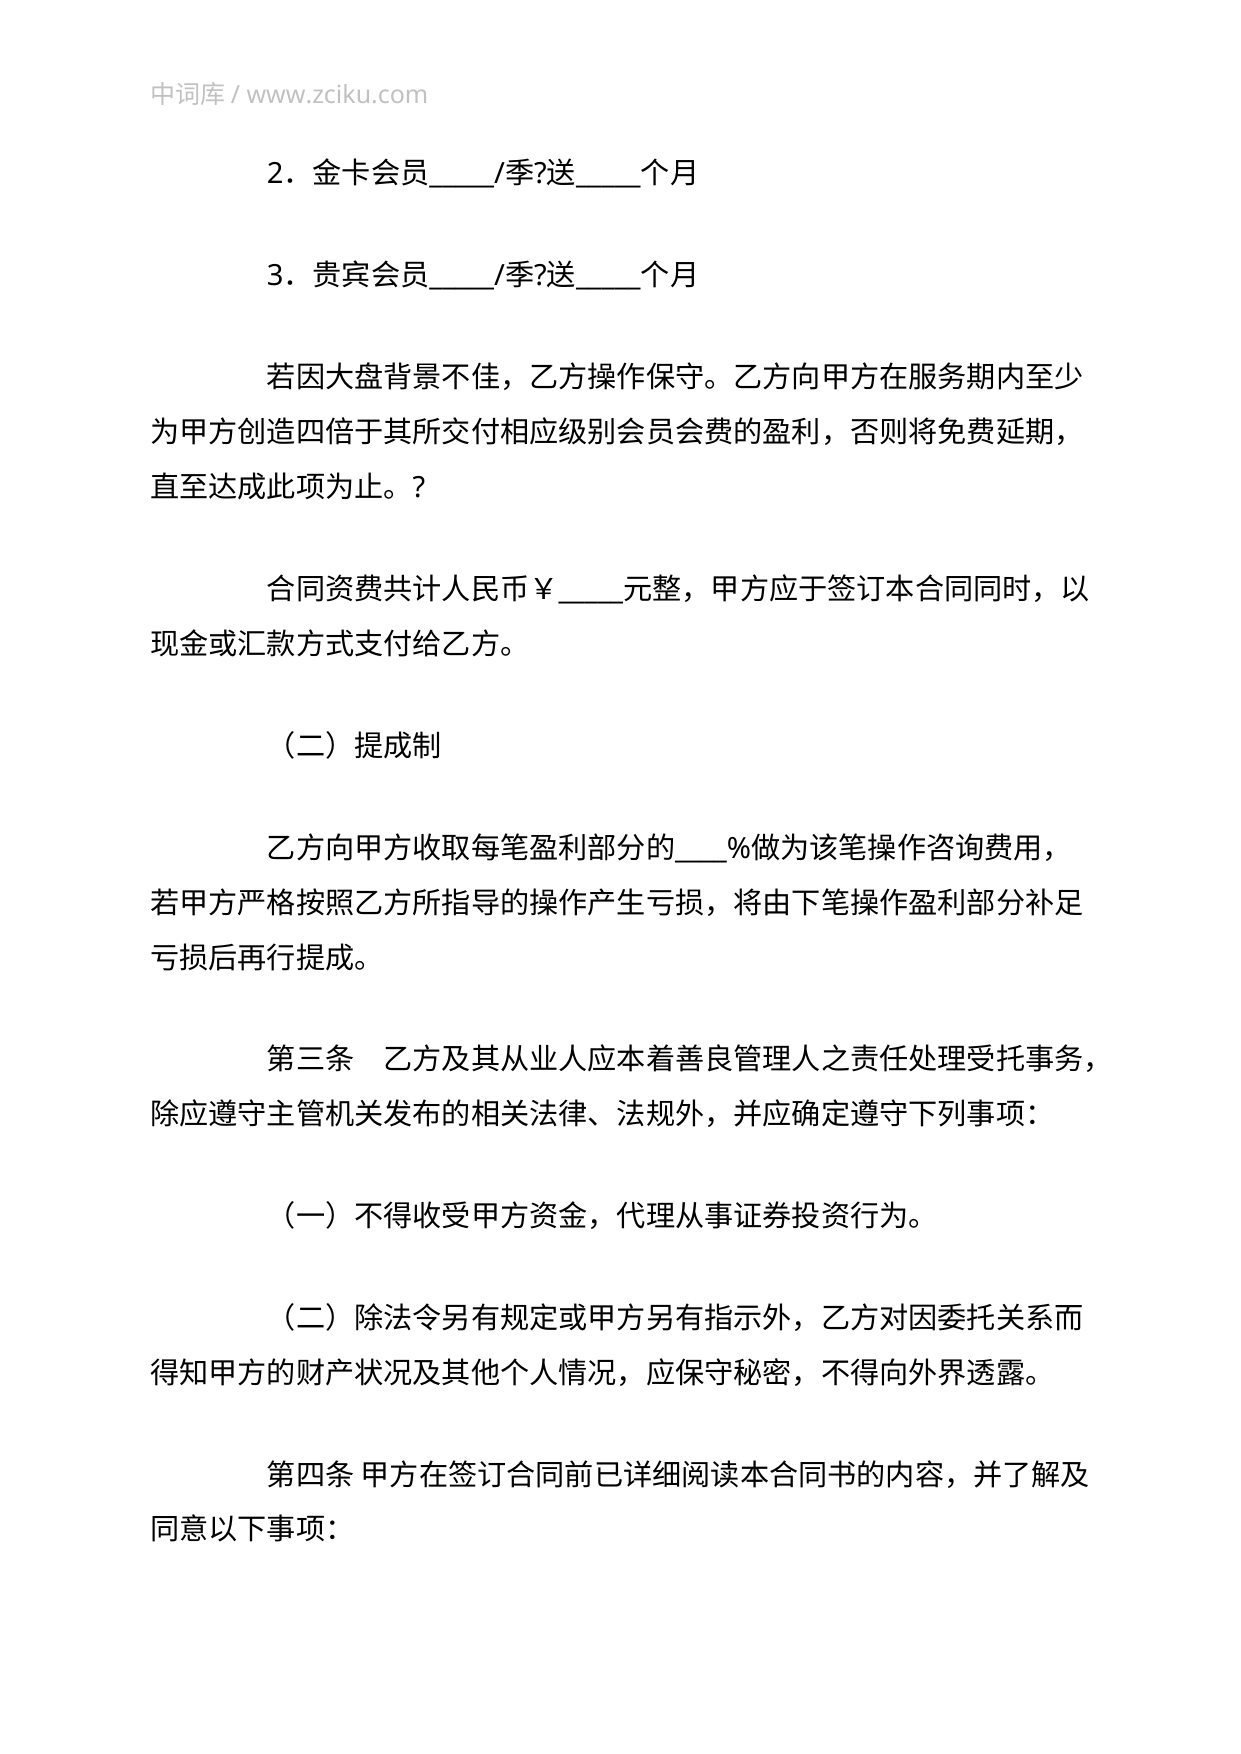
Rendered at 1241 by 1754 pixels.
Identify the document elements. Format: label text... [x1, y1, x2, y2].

text 第四条 甲方在签订合同前已详细阅读本合同书的内容，并了解及同意以下事项： [150, 1451, 1090, 1548]
text 乙方向甲方收取每笔盈利部分的____%做为该笔操作咨询费用，若甲方严格按照乙方所指导的操作产生亏损，将由下笔操作盈利部分补足亏损后再行提成。 [150, 824, 1090, 976]
text 若因大盘背景不佳，乙方操作保守。乙方向甲方在服务期内至少为甲方创造四倍于其所交付相应级别会员会费的盈利，否则将免费延期，直至达成此项为止。? [150, 354, 1090, 506]
text 合同资费共计人民币￥_____元整，甲方应于签订本合同同时，以现金或汇款方式支付给乙方。 [150, 566, 1090, 663]
text （二）提成制 [150, 722, 1090, 765]
text 2．金卡会员_____/季?送_____个月 [150, 150, 1090, 192]
text 3．贵宾会员_____/季?送_____个月 [150, 252, 1090, 294]
text （一）不得收受甲方资金，代理从事证券投资行为。 [150, 1193, 1090, 1235]
text 第三条 乙方及其从业人应本着善良管理人之责任处理受托事务，除应遵守主管机关发布的相关法律、法规外，并应确定遵守下列事项： [150, 1036, 1090, 1133]
text （二）除法令另有规定或甲方另有指示外，乙方对因委托关系而得知甲方的财产状况及其他个人情况，应保守秘密，不得向外界透露。 [150, 1294, 1090, 1392]
